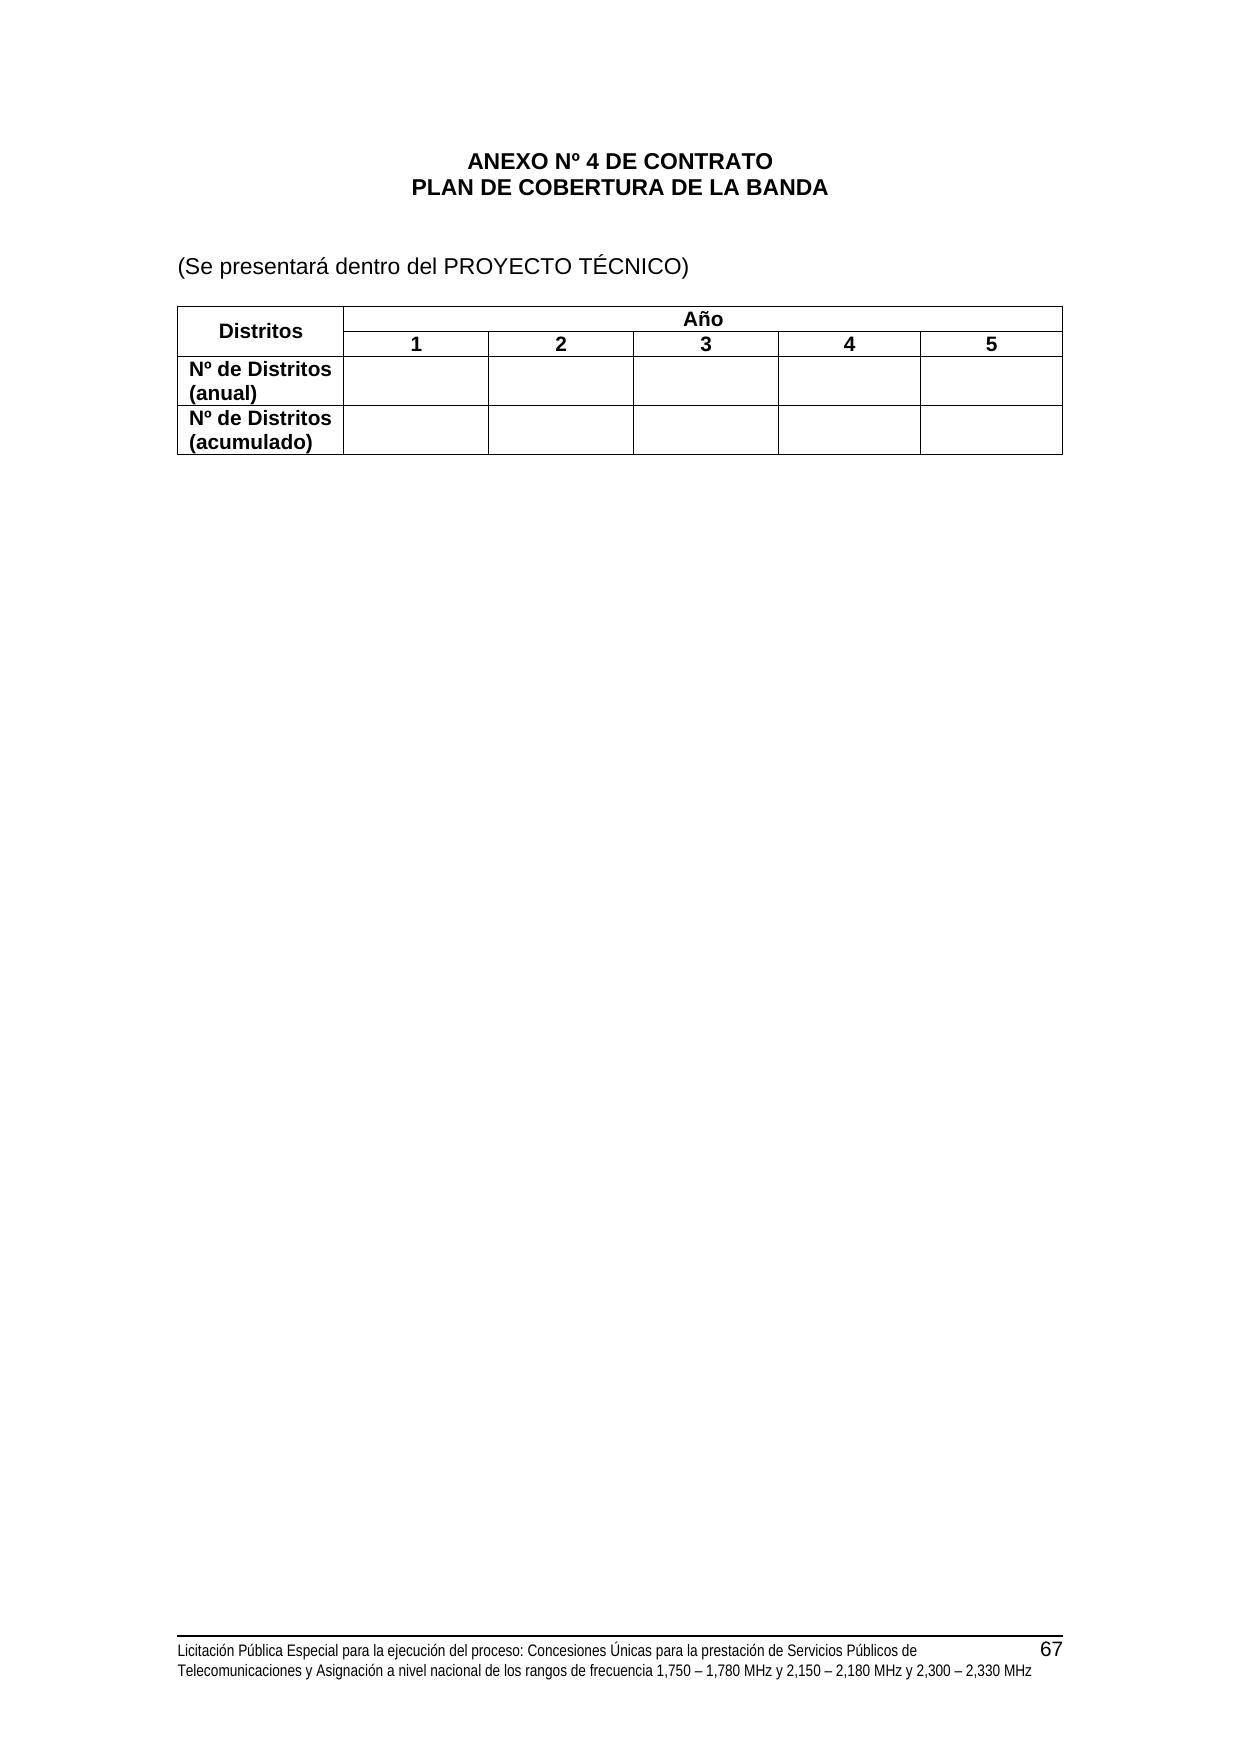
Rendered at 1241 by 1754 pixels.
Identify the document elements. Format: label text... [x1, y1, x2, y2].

table_cell [921, 357, 1062, 405]
text ANEXO Nº 4 DE CONTRATO [177, 148, 1063, 174]
table_cell 5 [921, 332, 1062, 356]
table_cell [489, 406, 633, 454]
table_cell Nº de Distritos (acumulado) [178, 406, 343, 454]
table_cell [921, 406, 1062, 454]
table_cell [779, 357, 920, 405]
table_cell [634, 357, 778, 405]
table_header Año [344, 307, 1062, 331]
text (Se presentará dentro del PROYECTO TÉCNICO) [177, 253, 1063, 279]
table_cell 4 [779, 332, 920, 356]
table_cell [489, 357, 633, 405]
table_cell 2 [489, 332, 633, 356]
table_cell [344, 357, 488, 405]
table_cell 3 [634, 332, 778, 356]
table_header Distritos [178, 307, 343, 356]
text PLAN DE COBERTURA DE LA BANDA [177, 174, 1063, 200]
table_cell [344, 406, 488, 454]
table_cell 1 [344, 332, 488, 356]
table_cell [634, 406, 778, 454]
table_cell [779, 406, 920, 454]
table_cell Nº de Distritos (anual) [178, 357, 343, 405]
